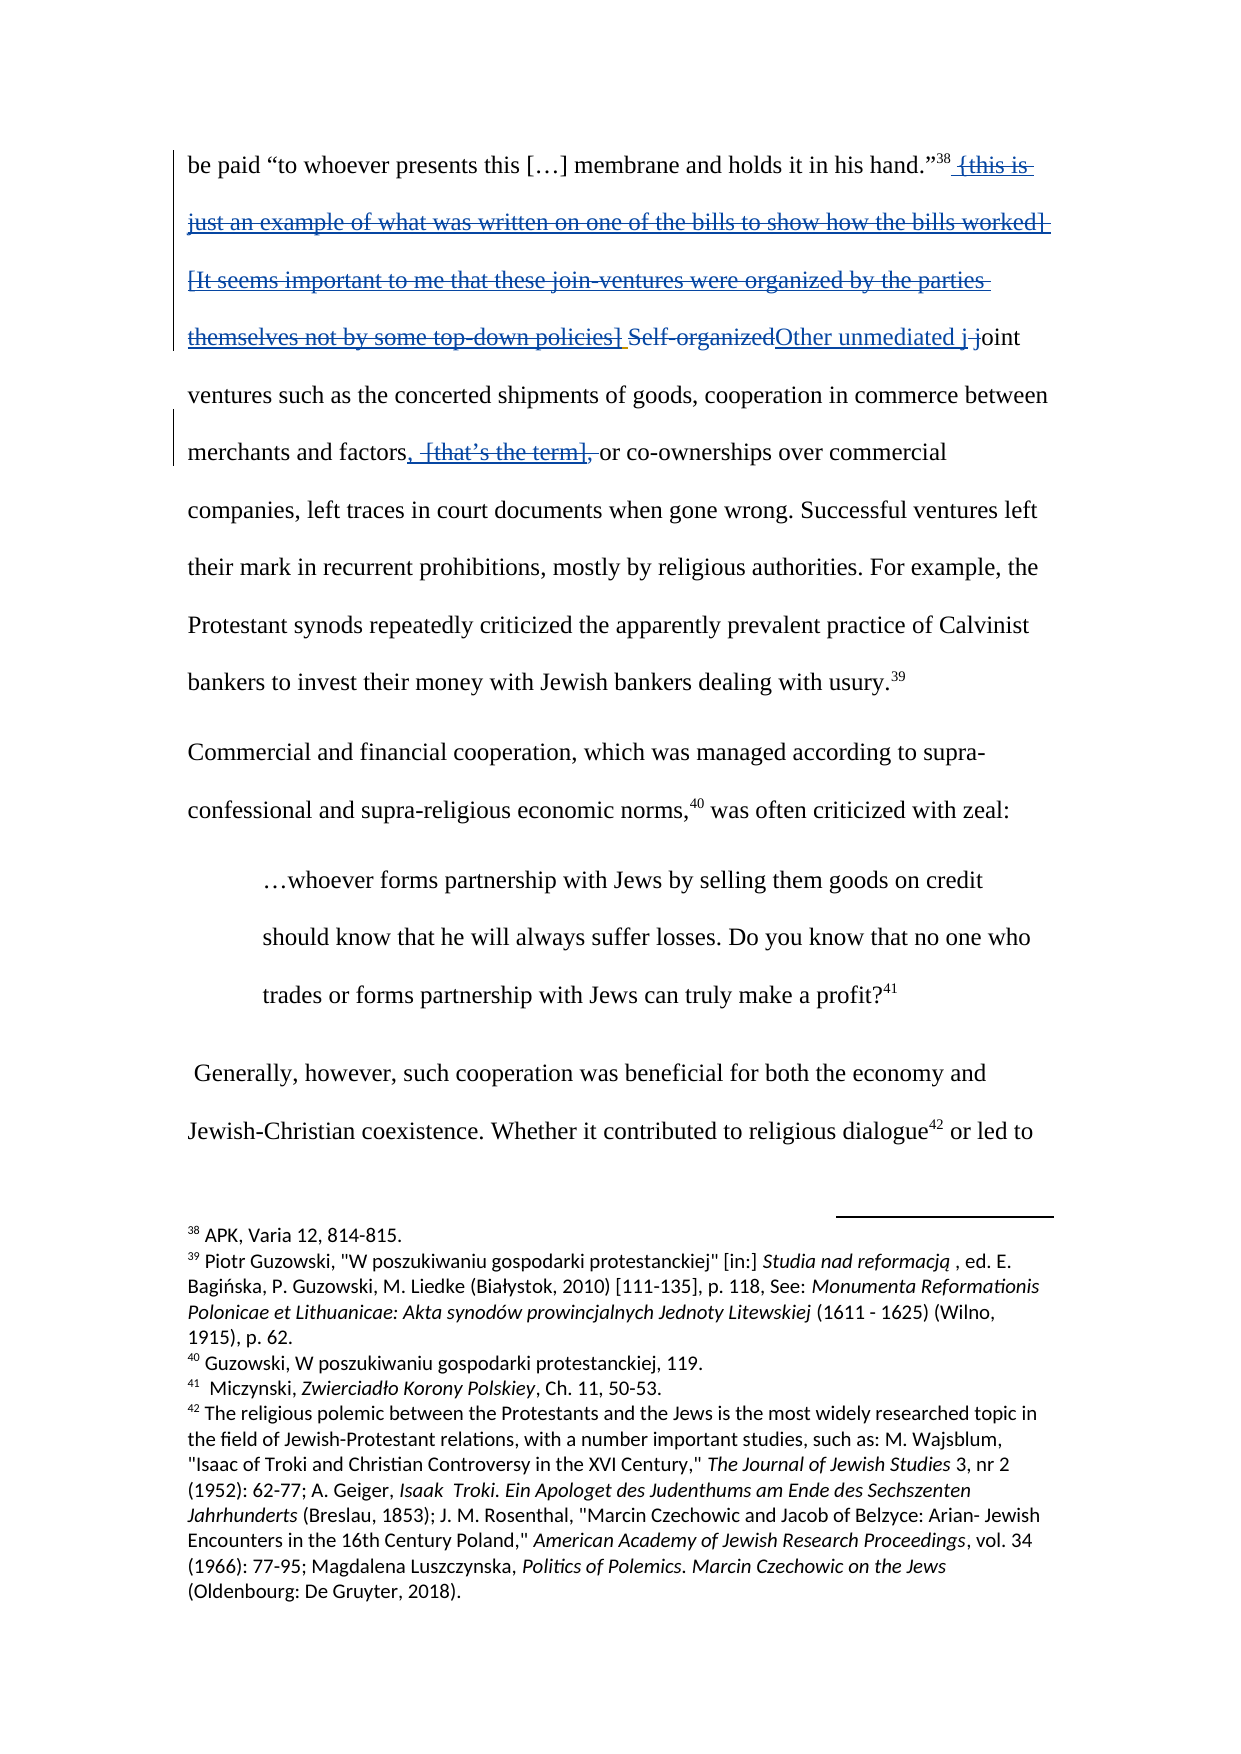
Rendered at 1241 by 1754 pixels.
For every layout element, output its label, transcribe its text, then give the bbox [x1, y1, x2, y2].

text Commercial and financial cooperation, which was managed according to supra-confessional and supra-religious economic norms, was often criticized with zeal: [187, 737, 1053, 824]
text Generally, however, such cooperation was beneficial for both the economy and Jewish-Christian coexistence. Whether it contributed to religious dialogue or led to conversion is another question that falls beyond the scope of this book. In the market square, entrepreneurial activity and cooperation with Christians led to both prejudice and pragmatic toleration. The Jews continued to have an ambivalent attitude towards Christianity, some of them maintaining that the gentile world was idolatrous and suffered from “the absence of divinely taught ethics, [therefore] the less contact the Jew had with such a world, he safer he was in body and soul.” The Reformation brought with it self-praise for the strength of Jewish faith: [187, 1058, 1053, 1144]
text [187, 150, 1053, 696]
text …whoever forms partnership with Jews by selling them goods on credit should know that he will always suffer losses. Do you know that no one who trades or forms partnership with Jews can truly make a profit? [262, 865, 1053, 1009]
